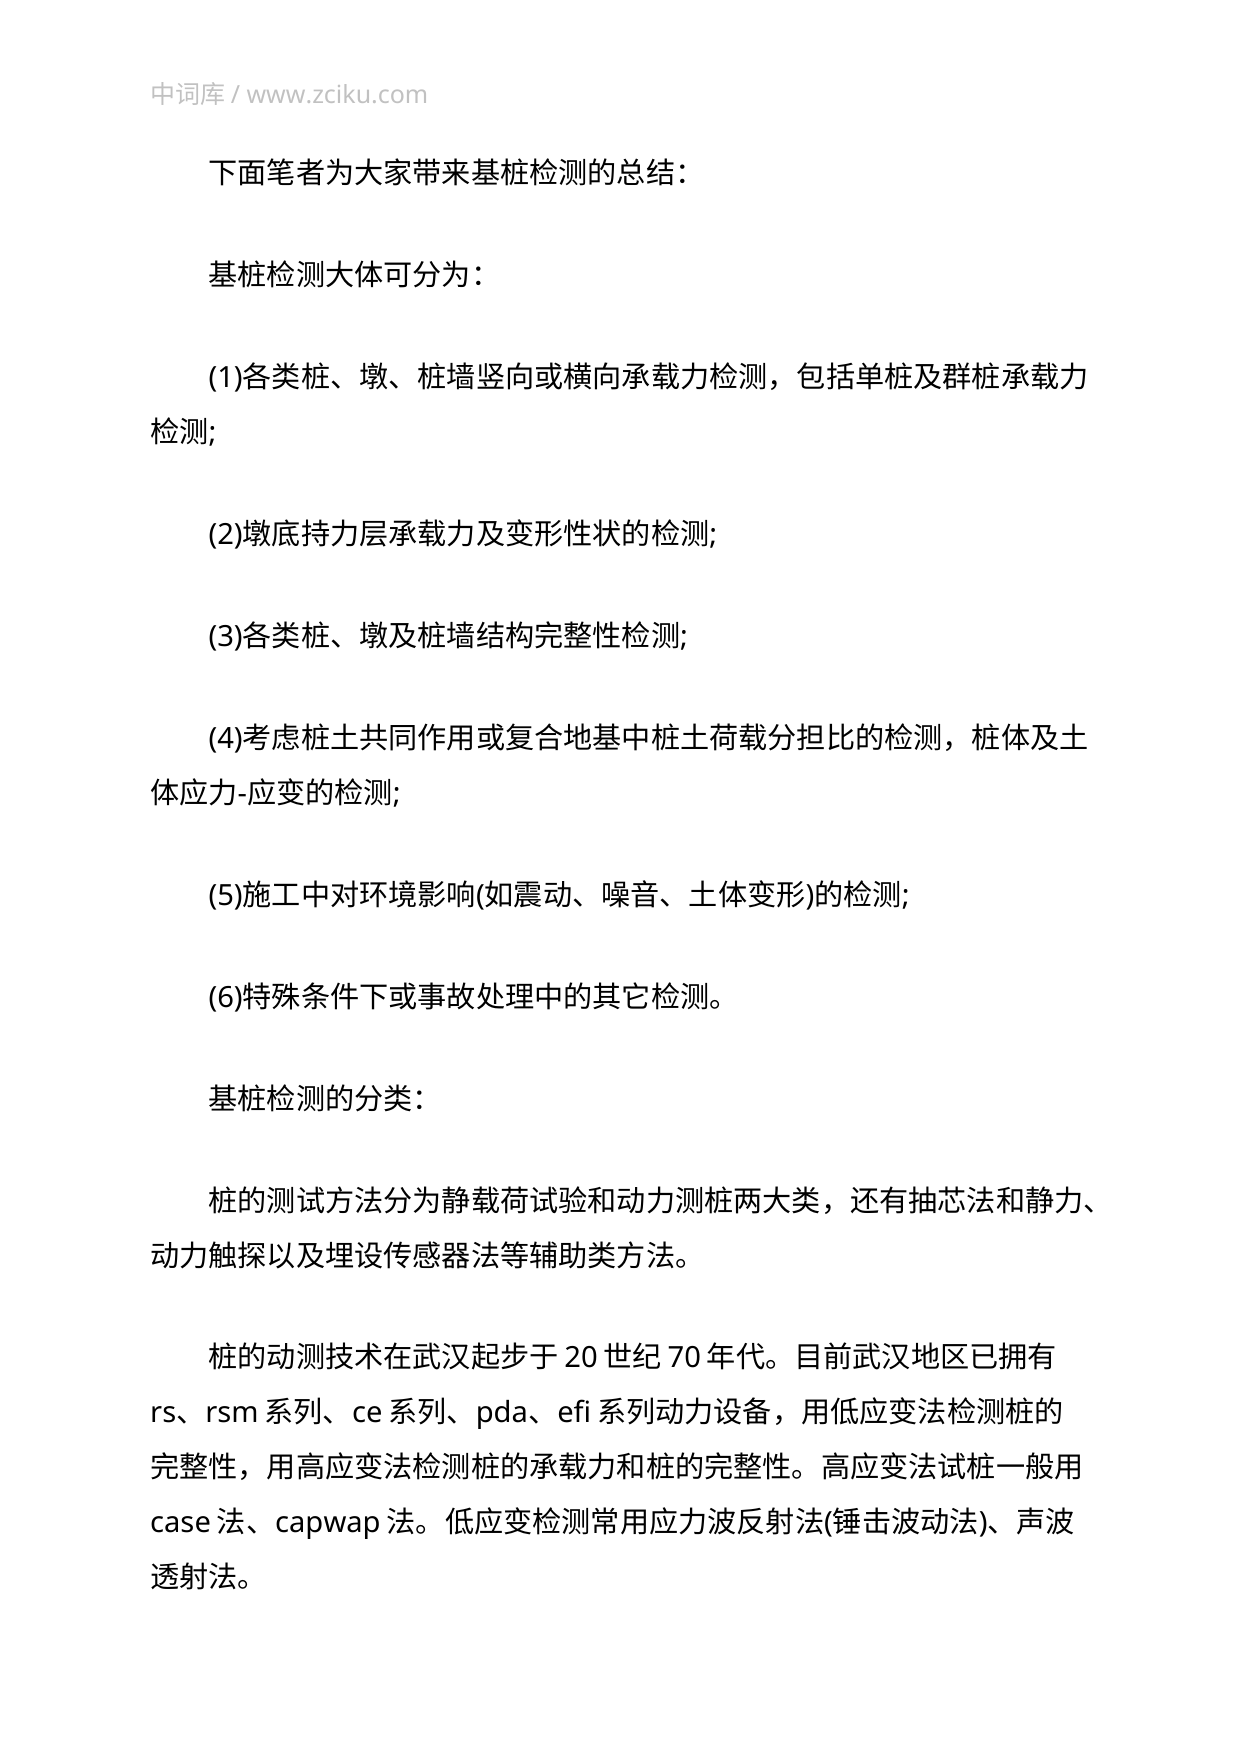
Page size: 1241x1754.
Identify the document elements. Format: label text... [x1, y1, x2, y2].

text 下面笔者为大家带来基桩检测的总结： [150, 150, 1090, 192]
text 桩的测试方法分为静载荷试验和动力测桩两大类，还有抽芯法和静力、动力触探以及埋设传感器法等辅助类方法。 [150, 1177, 1090, 1274]
text (5)施工中对环境影响(如震动、噪音、土体变形)的检测; [150, 871, 1090, 914]
text (1)各类桩、墩、桩墙竖向或横向承载力检测，包括单桩及群桩承载力检测; [150, 353, 1090, 451]
text 基桩检测的分类： [150, 1075, 1090, 1118]
text (2)墩底持力层承载力及变形性状的检测; [150, 511, 1090, 553]
text (3)各类桩、墩及桩墙结构完整性检测; [150, 612, 1090, 655]
text 基桩检测大体可分为： [150, 252, 1090, 294]
text 桩的动测技术在武汉起步于20世纪70年代。目前武汉地区已拥有rs、rsm系列、ce系列、pda、efi系列动力设备，用低应变法检测桩的完整性，用高应变法检测桩的承载力和桩的完整性。高应变法试桩一般用case法、capwap法。低应变检测常用应力波反射法(锤击波动法)、声波透射法。 [150, 1334, 1090, 1596]
text (6)特殊条件下或事故处理中的其它检测。 [150, 973, 1090, 1016]
text (4)考虑桩土共同作用或复合地基中桩土荷载分担比的检测，桩体及土体应力-应变的检测; [150, 714, 1090, 812]
